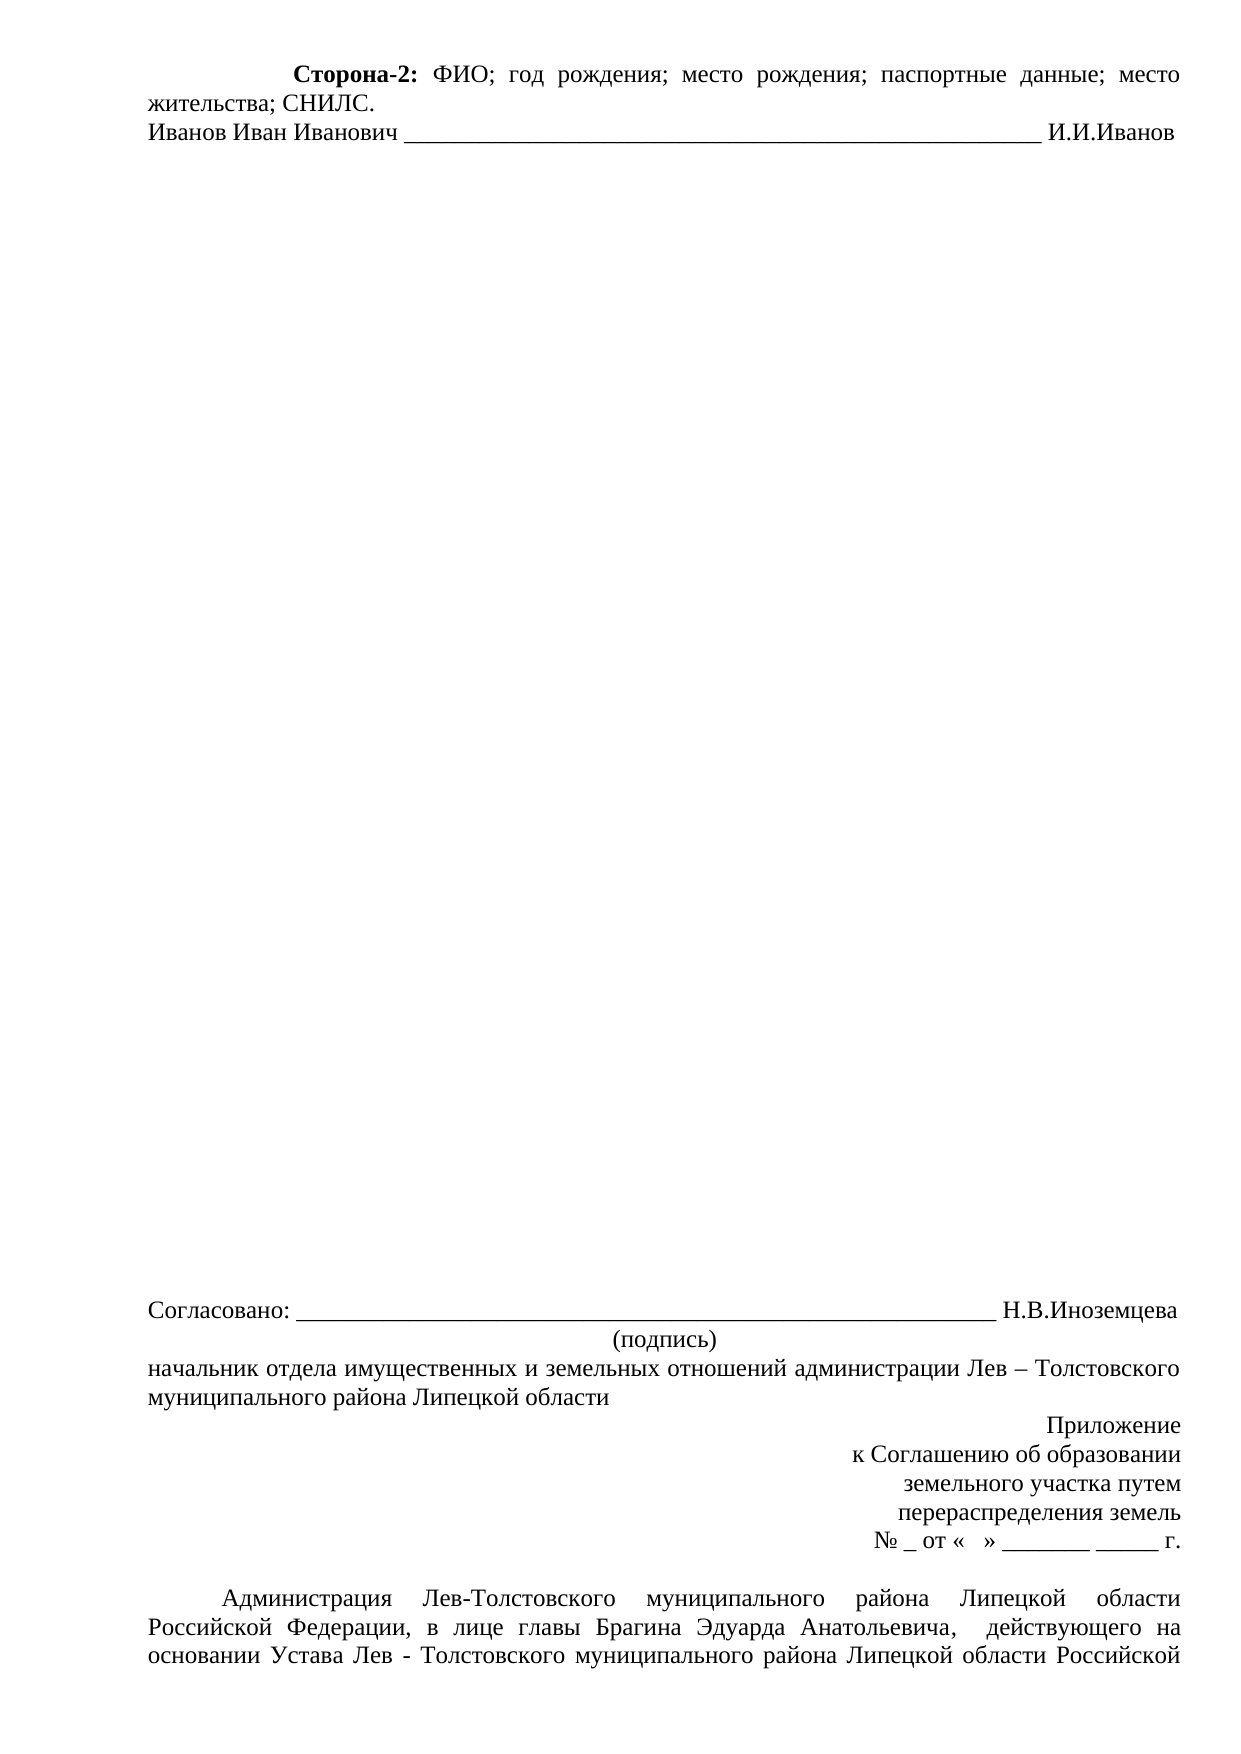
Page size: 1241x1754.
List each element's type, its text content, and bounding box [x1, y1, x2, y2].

text перераспределения земель [148, 1497, 1181, 1525]
text Приложение [148, 1410, 1181, 1439]
text начальник отдела имущественных и земельных отношений администрации Лев – Толстовского муниципального района Липецкой области [148, 1353, 1181, 1410]
text земельного участка путем [148, 1468, 1181, 1497]
text (подпись) [148, 1324, 1181, 1353]
text № _ от « » _______ _____ г. [148, 1525, 1181, 1554]
text Согласовано: ________________________________________________________ Н.В.Иноземцева [148, 1295, 1181, 1324]
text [148, 1583, 1181, 1669]
text Сторона-2: ФИО; год рождения; место рождения; паспортные данные; место жительства; СНИЛС. [148, 59, 1181, 117]
text Иванов Иван Иванович ___________________________________________________ И.И.Иванов [148, 117, 1181, 145]
text к Соглашению об образовании [148, 1439, 1181, 1468]
